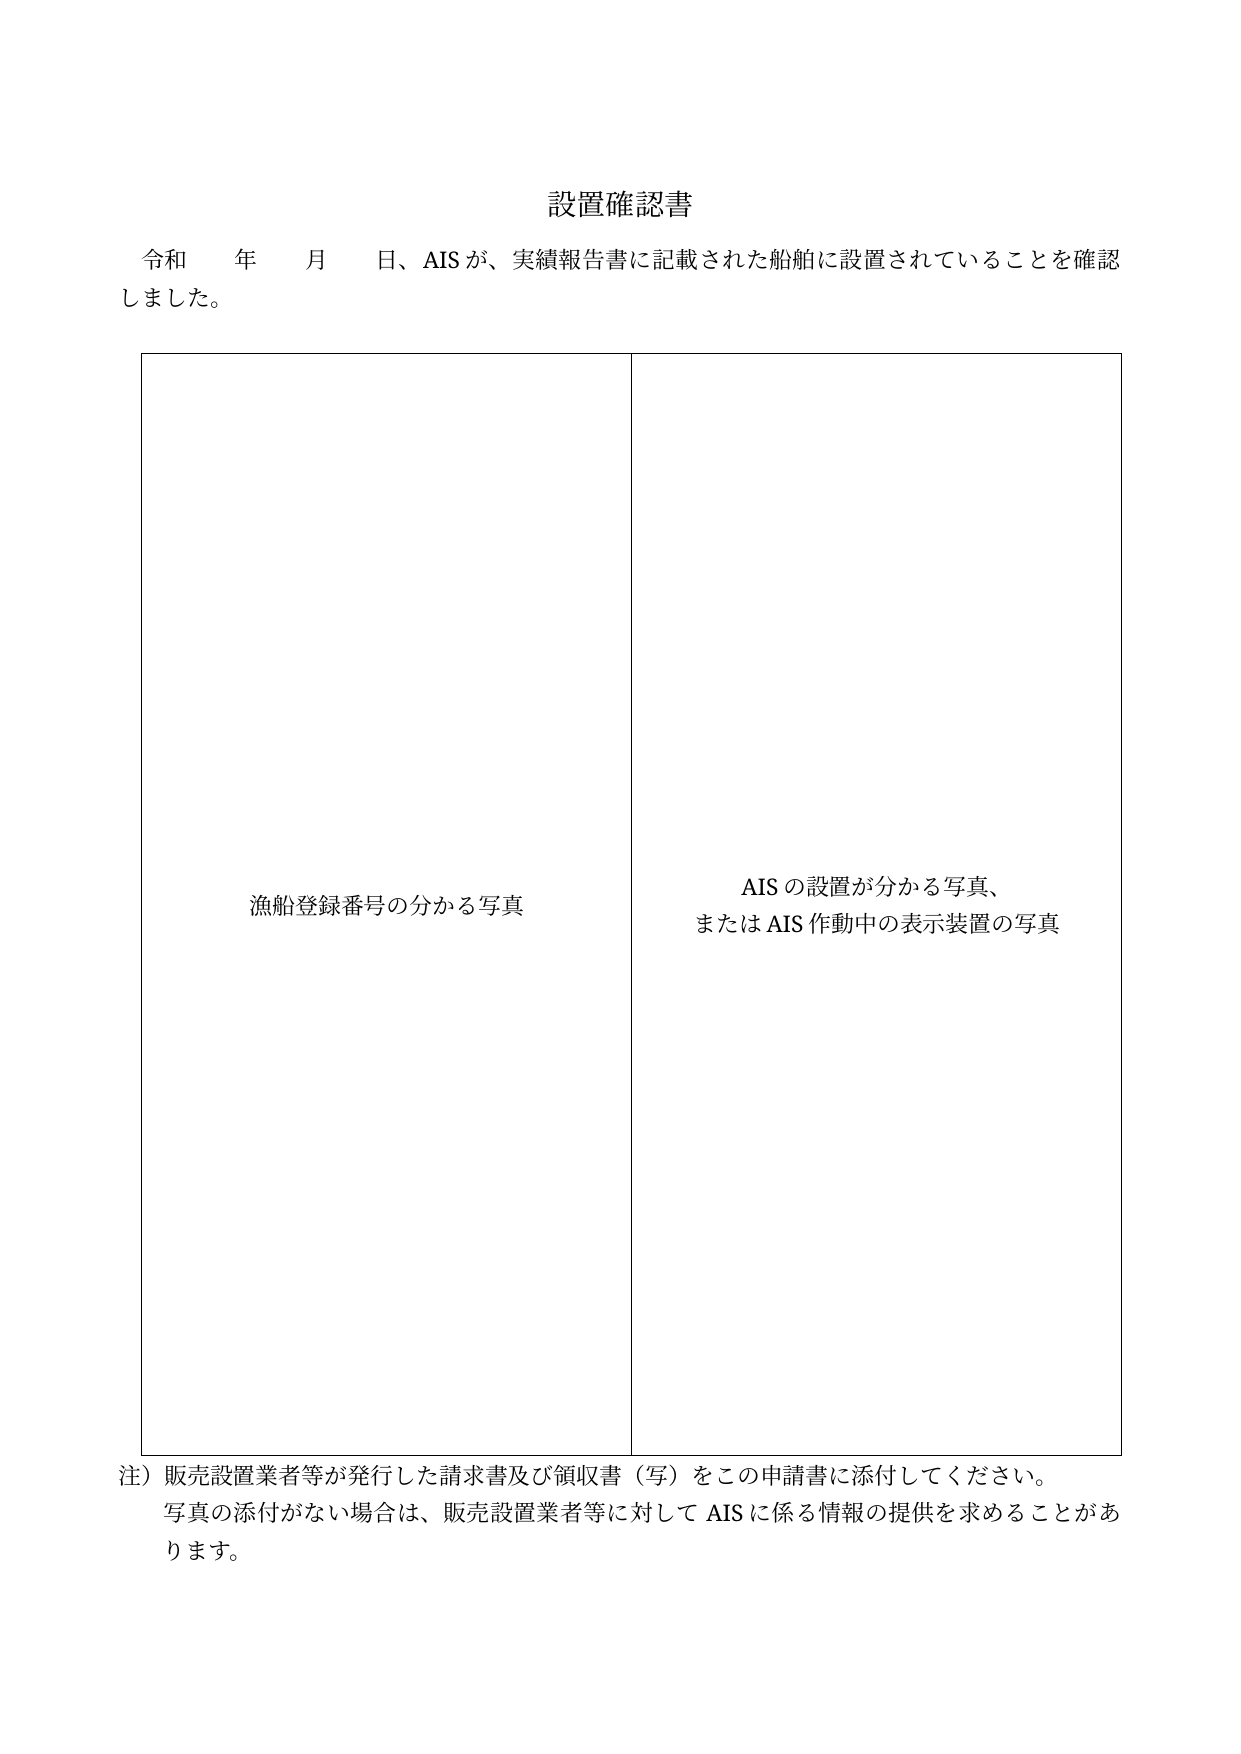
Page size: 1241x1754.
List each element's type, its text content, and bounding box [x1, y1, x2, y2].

text 設置確認書 [118, 165, 1122, 240]
text 令和 年 月 日、AISが、実績報告書に記載された船舶に設置されていることを確認しました。 [118, 240, 1122, 315]
table_header 漁船登録番号の分かる写真 [142, 354, 631, 1455]
table_header AISの設置が分かる写真、 またはAIS作動中の表示装置の写真 [632, 354, 1121, 1455]
text 注）販売設置業者等が発行した請求書及び領収書（写）をこの申請書に添付してください。 [118, 1456, 1122, 1493]
text 写真の添付がない場合は、販売設置業者等に対してAISに係る情報の提供を求めることがあります。 [162, 1493, 1122, 1568]
